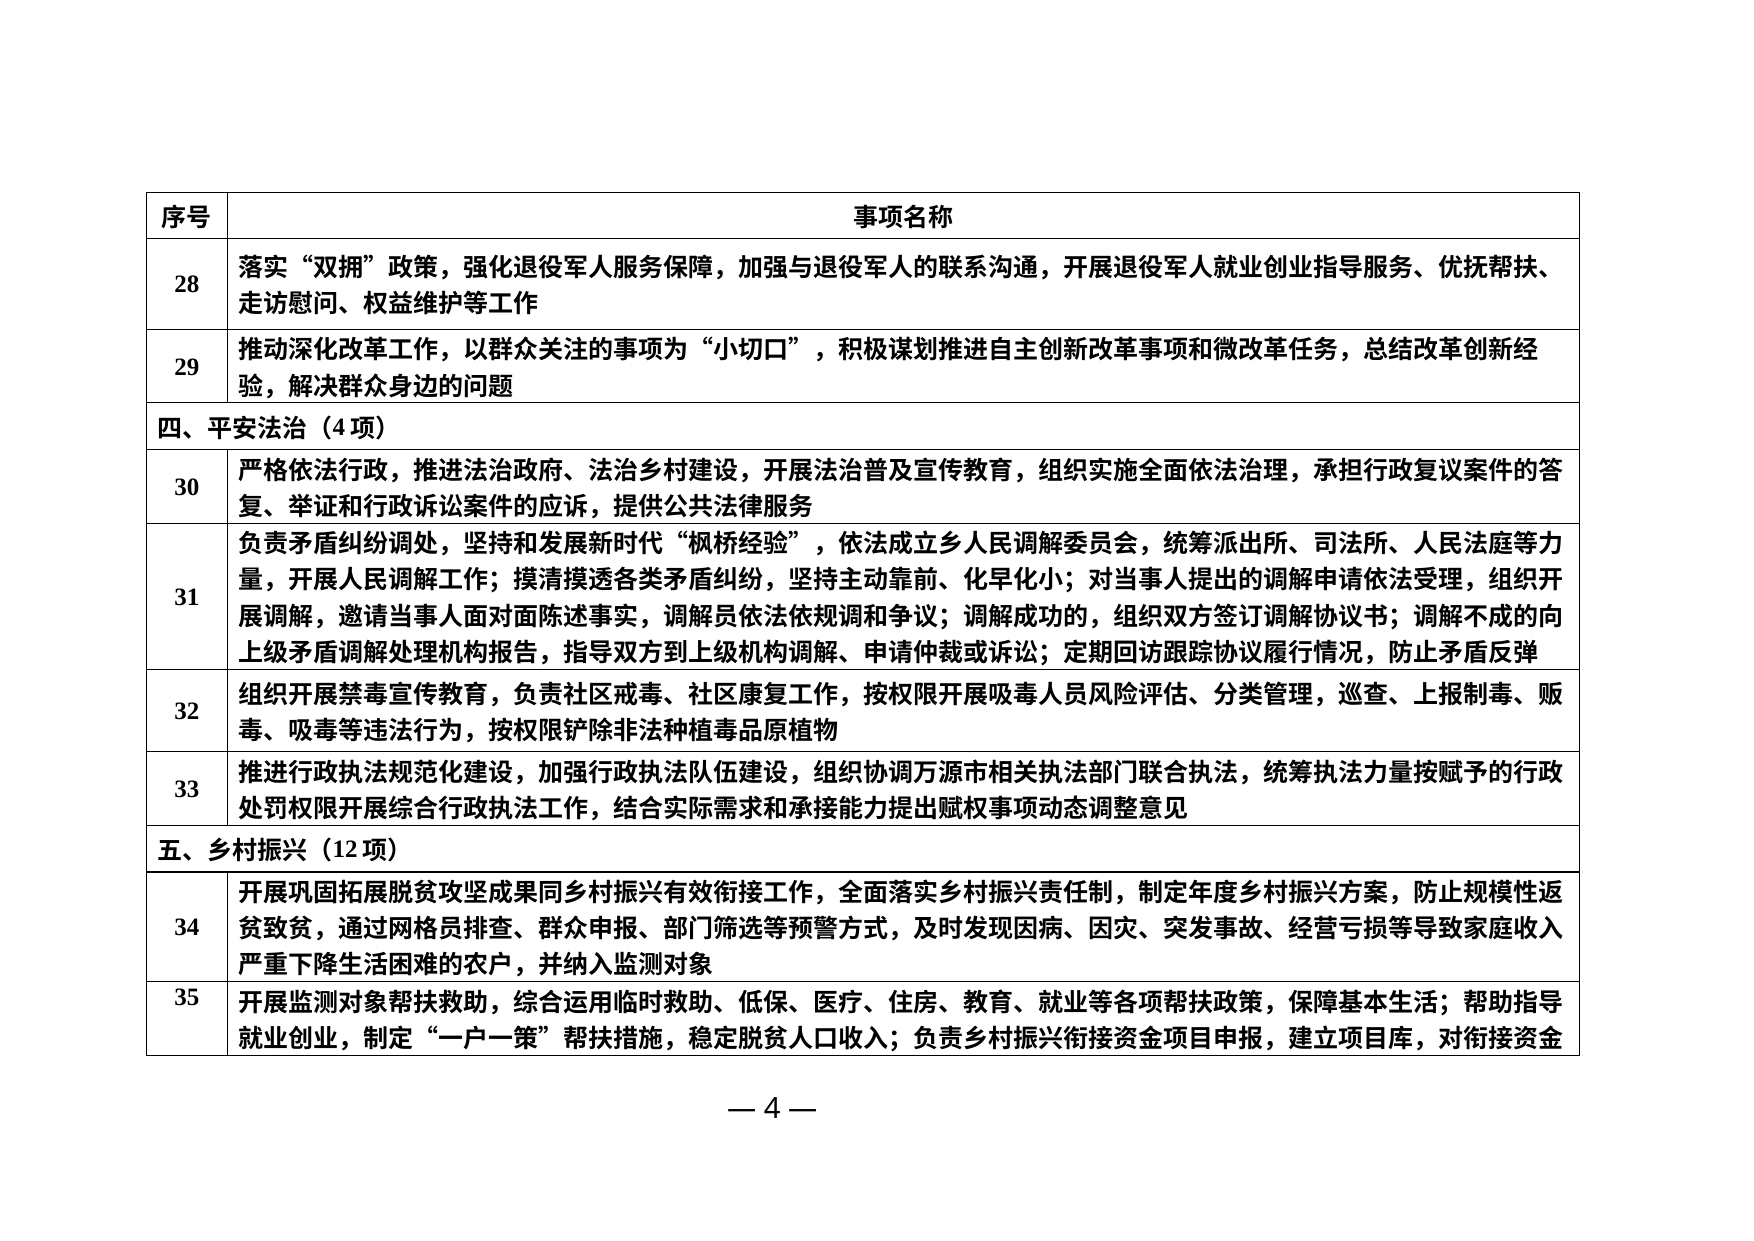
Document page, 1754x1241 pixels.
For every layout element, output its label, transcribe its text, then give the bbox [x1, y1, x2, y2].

table_cell 30 [147, 450, 227, 523]
table_cell 34 [147, 873, 227, 981]
table_cell 推动深化改革工作，以群众关注的事项为“小切口”，积极谋划推进自主创新改革事项和微改革任务，总结改革创新经验，解决群众身边的问题 [228, 330, 1579, 402]
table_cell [228, 982, 1579, 1055]
table_cell 33 [147, 752, 227, 824]
table_cell 31 [147, 524, 227, 669]
table_cell 组织开展禁毒宣传教育，负责社区戒毒、社区康复工作，按权限开展吸毒人员风险评估、分类管理，巡查、上报制毒、贩毒、吸毒等违法行为，按权限铲除非法种植毒品原植物 [228, 670, 1579, 751]
table_cell 负责矛盾纠纷调处，坚持和发展新时代“枫桥经验”，依法成立乡人民调解委员会，统筹派出所、司法所、人民法庭等力量，开展人民调解工作；摸清摸透各类矛盾纠纷，坚持主动靠前、化早化小；对当事人提出的调解申请依法受理，组织开展调解，邀请当事人面对面陈述事实，调解员依法依规调和争议；调解成功的，组织双方签订调解协议书；调解不成的向上级矛盾调解处理机构报告，指导双方到上级机构调解、申请仲裁或诉讼；定期回访跟踪协议履行情况，防止矛盾反弹 [228, 524, 1579, 669]
table_cell 28 [147, 239, 227, 329]
table_cell 35 [147, 982, 227, 1055]
table_cell 四、平安法治（4项） [147, 403, 1579, 449]
table_cell 开展巩固拓展脱贫攻坚成果同乡村振兴有效衔接工作，全面落实乡村振兴责任制，制定年度乡村振兴方案，防止规模性返贫致贫，通过网格员排查、群众申报、部门筛选等预警方式，及时发现因病、因灾、突发事故、经营亏损等导致家庭收入严重下降生活困难的农户，并纳入监测对象 [228, 873, 1579, 981]
table_cell 29 [147, 330, 227, 402]
table_cell 推进行政执法规范化建设，加强行政执法队伍建设，组织协调万源市相关执法部门联合执法，统筹执法力量按赋予的行政处罚权限开展综合行政执法工作，结合实际需求和承接能力提出赋权事项动态调整意见 [228, 752, 1579, 824]
table_cell 落实“双拥”政策，强化退役军人服务保障，加强与退役军人的联系沟通，开展退役军人就业创业指导服务、优抚帮扶、走访慰问、权益维护等工作 [228, 239, 1579, 329]
table_cell 严格依法行政，推进法治政府、法治乡村建设，开展法治普及宣传教育，组织实施全面依法治理，承担行政复议案件的答复、举证和行政诉讼案件的应诉，提供公共法律服务 [228, 450, 1579, 523]
table_cell 32 [147, 670, 227, 751]
table_header 序号 [147, 193, 227, 238]
table_header 事项名称 [228, 193, 1579, 238]
table_cell 五、乡村振兴（12项） [147, 826, 1579, 871]
